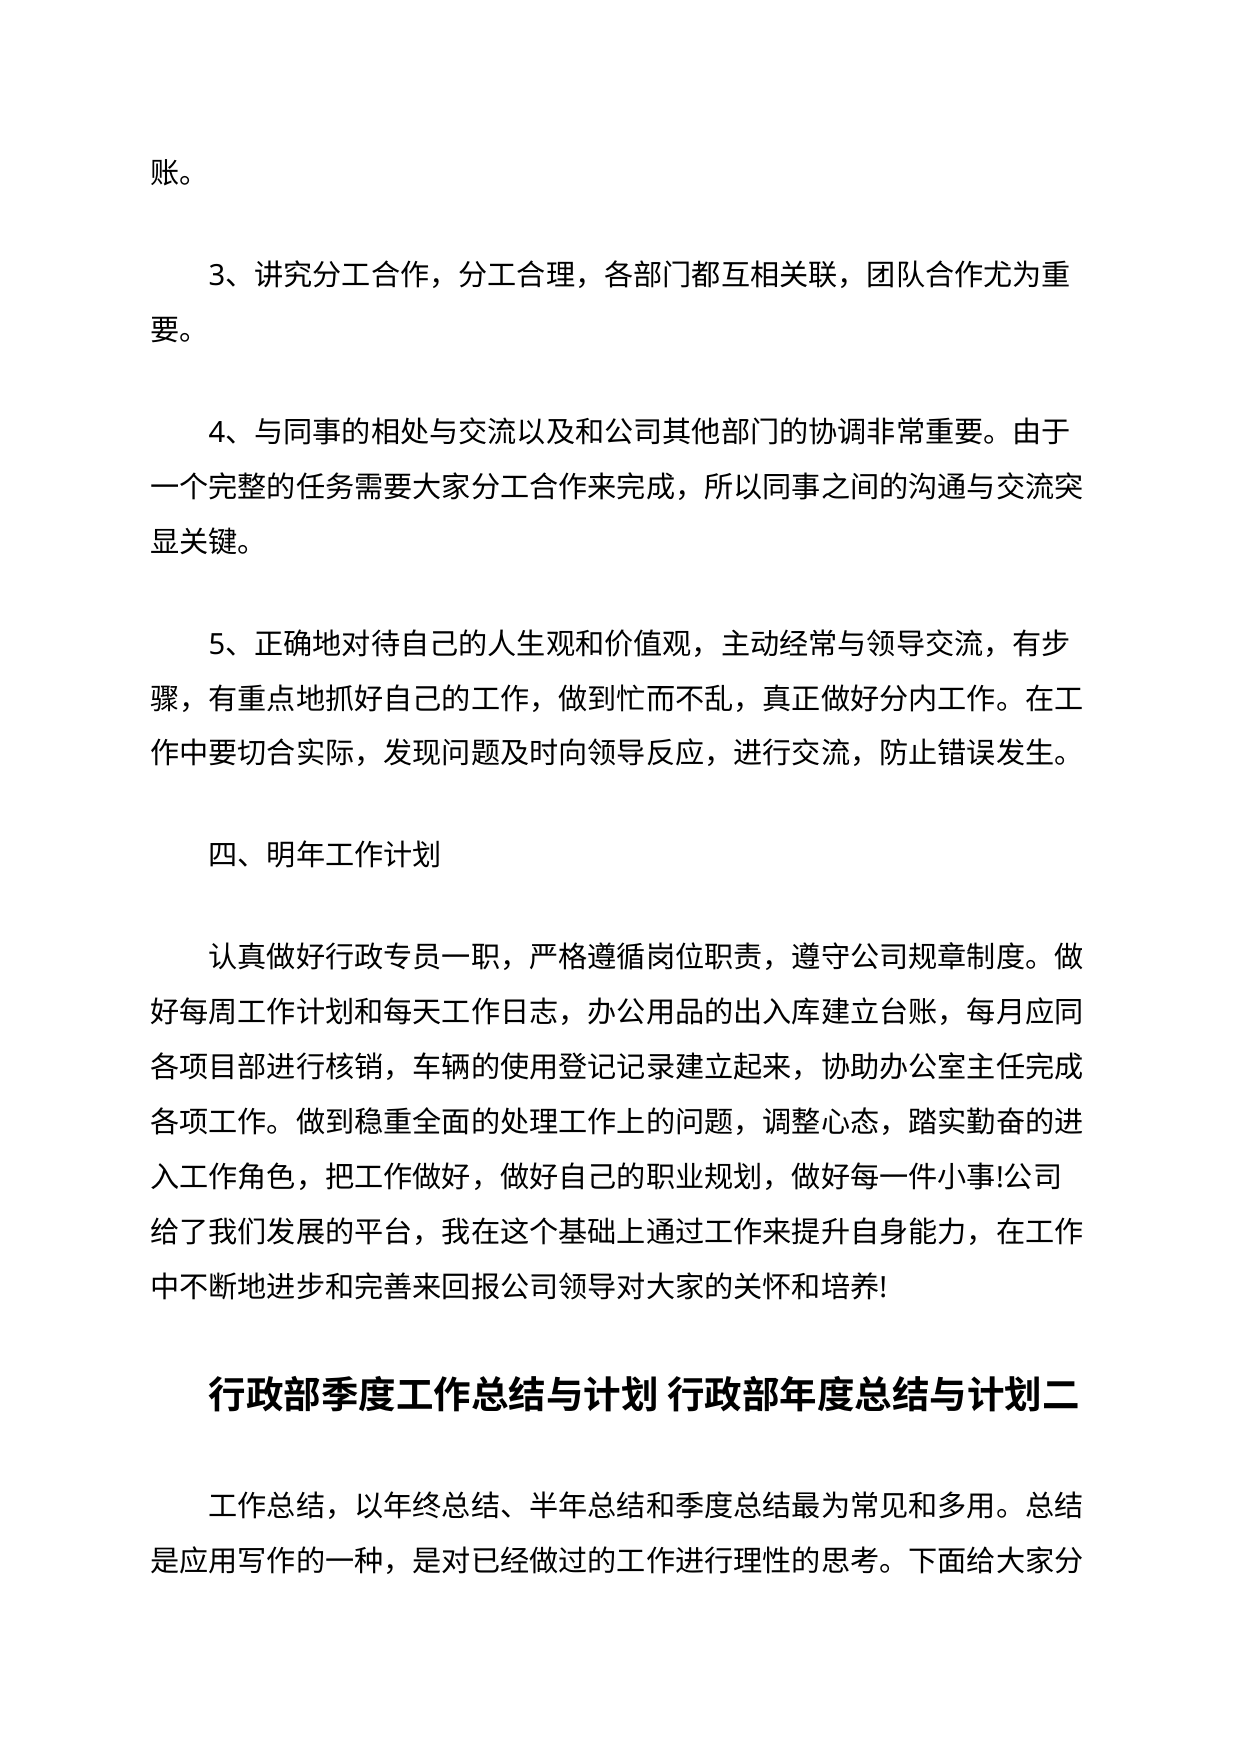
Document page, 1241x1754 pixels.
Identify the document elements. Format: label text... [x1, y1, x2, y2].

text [150, 150, 1090, 192]
text 行政部季度工作总结与计划 行政部年度总结与计划二 [150, 1365, 1090, 1419]
text 3、讲究分工合作，分工合理，各部门都互相关联，团队合作尤为重要。 [150, 252, 1090, 349]
text 认真做好行政专员一职，严格遵循岗位职责，遵守公司规章制度。做好每周工作计划和每天工作日志，办公用品的出入库建立台账，每月应同各项目部进行核销，车辆的使用登记记录建立起来，协助办公室主任完成各项工作。做到稳重全面的处理工作上的问题，调整心态，踏实勤奋的进入工作角色，把工作做好，做好自己的职业规划，做好每一件小事!公司给了我们发展的平台，我在这个基础上通过工作来提升自身能力，在工作中不断地进步和完善来回报公司领导对大家的关怀和培养! [150, 934, 1090, 1306]
text 四、明年工作计划 [150, 832, 1090, 874]
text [150, 1482, 1090, 1580]
text 5、正确地对待自己的人生观和价值观，主动经常与领导交流，有步骤，有重点地抓好自己的工作，做到忙而不乱，真正做好分内工作。在工作中要切合实际，发现问题及时向领导反应，进行交流，防止错误发生。 [150, 620, 1090, 772]
text 4、与同事的相处与交流以及和公司其他部门的协调非常重要。由于一个完整的任务需要大家分工合作来完成，所以同事之间的沟通与交流突显关键。 [150, 408, 1090, 561]
